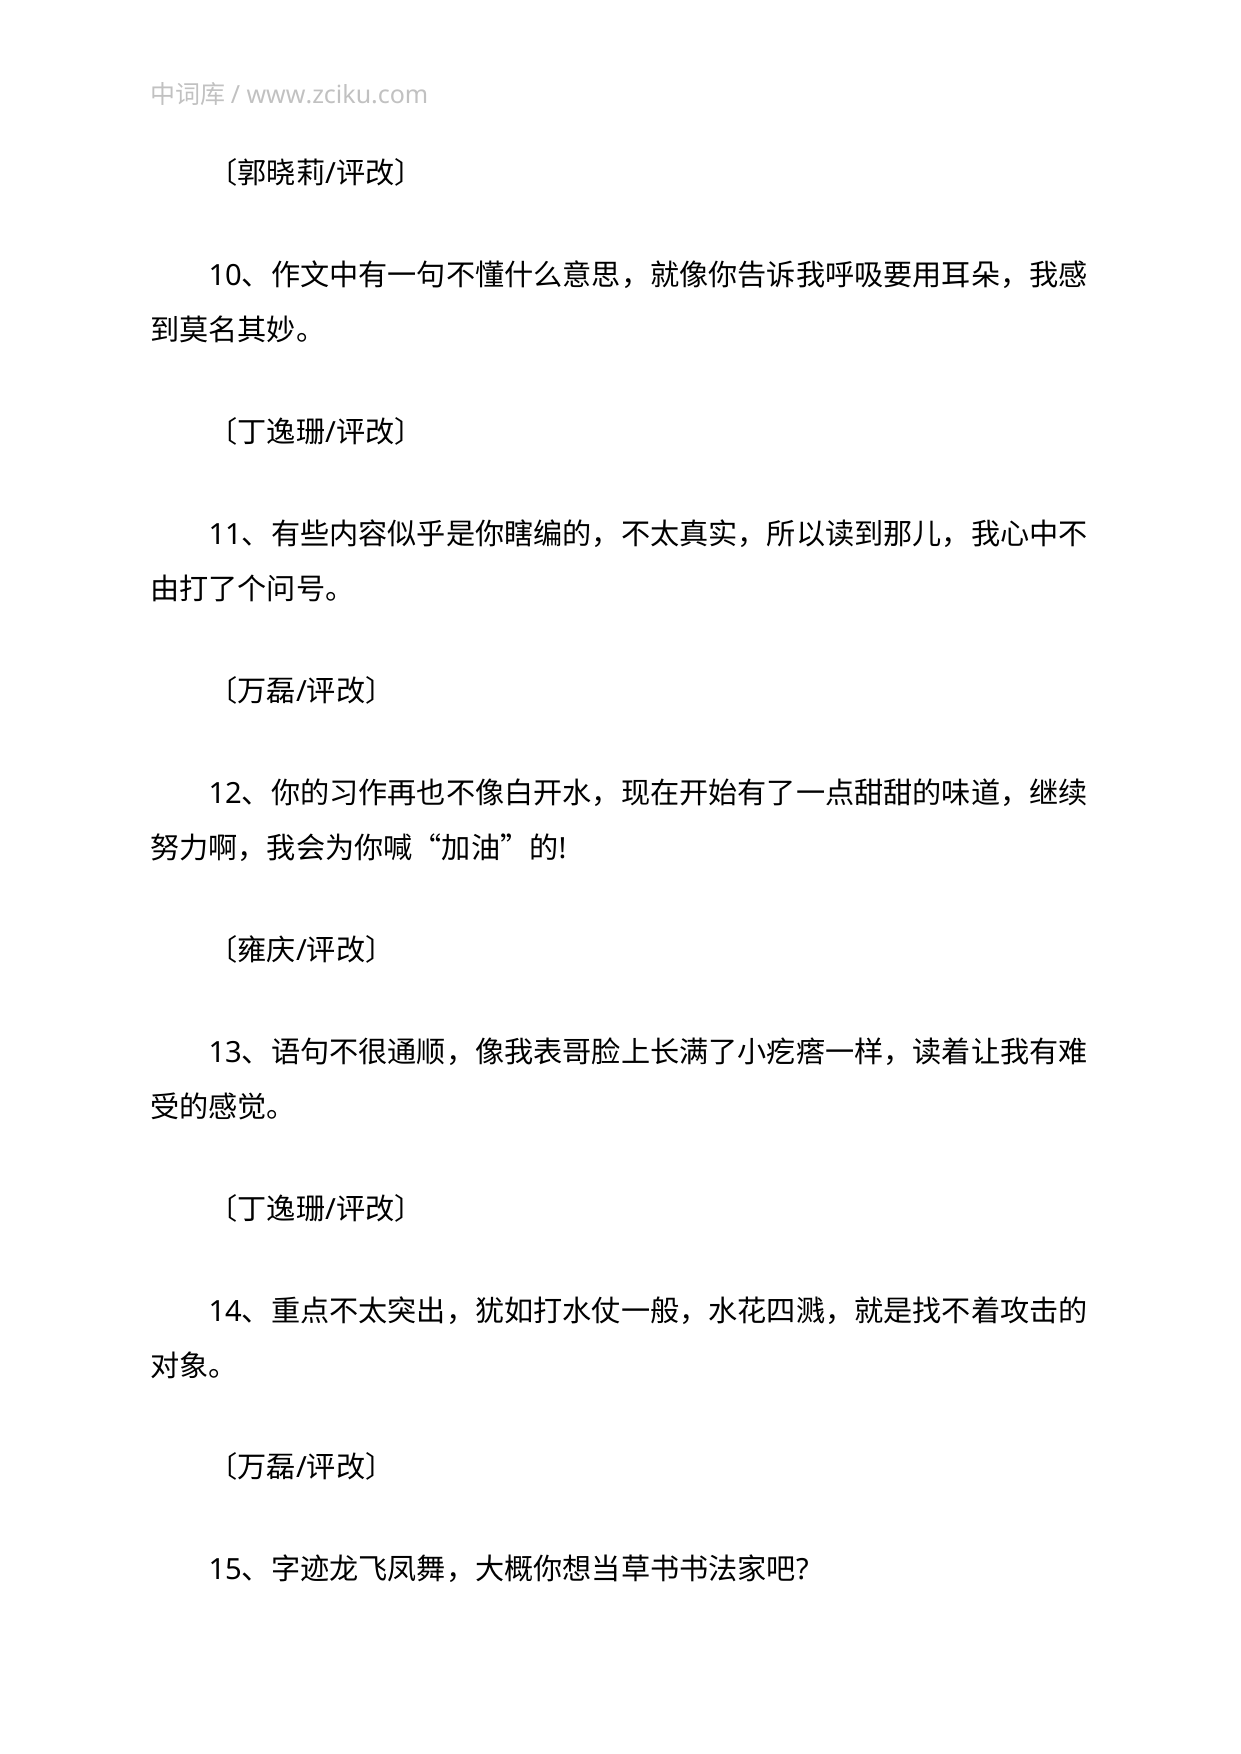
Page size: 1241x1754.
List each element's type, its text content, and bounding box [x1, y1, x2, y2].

text 〔万磊/评改〕 [150, 1444, 1090, 1486]
text 14、重点不太突出，犹如打水仗一般，水花四溅，就是找不着攻击的对象。 [150, 1287, 1090, 1384]
text 〔雍庆/评改〕 [150, 926, 1090, 969]
text 〔丁逸珊/评改〕 [150, 409, 1090, 451]
text 11、有些内容似乎是你瞎编的，不太真实，所以读到那儿，我心中不由打了个问号。 [150, 511, 1090, 608]
text 13、语句不很通顺，像我表哥脸上长满了小疙瘩一样，读着让我有难受的感觉。 [150, 1028, 1090, 1126]
text 〔郭晓莉/评改〕 [150, 150, 1090, 192]
text 〔丁逸珊/评改〕 [150, 1185, 1090, 1228]
text 15、字迹龙飞凤舞，大概你想当草书书法家吧? [150, 1546, 1090, 1588]
text 10、作文中有一句不懂什么意思，就像你告诉我呼吸要用耳朵，我感到莫名其妙。 [150, 252, 1090, 349]
text 〔万磊/评改〕 [150, 667, 1090, 710]
text 12、你的习作再也不像白开水，现在开始有了一点甜甜的味道，继续努力啊，我会为你喊“加油”的! [150, 769, 1090, 867]
